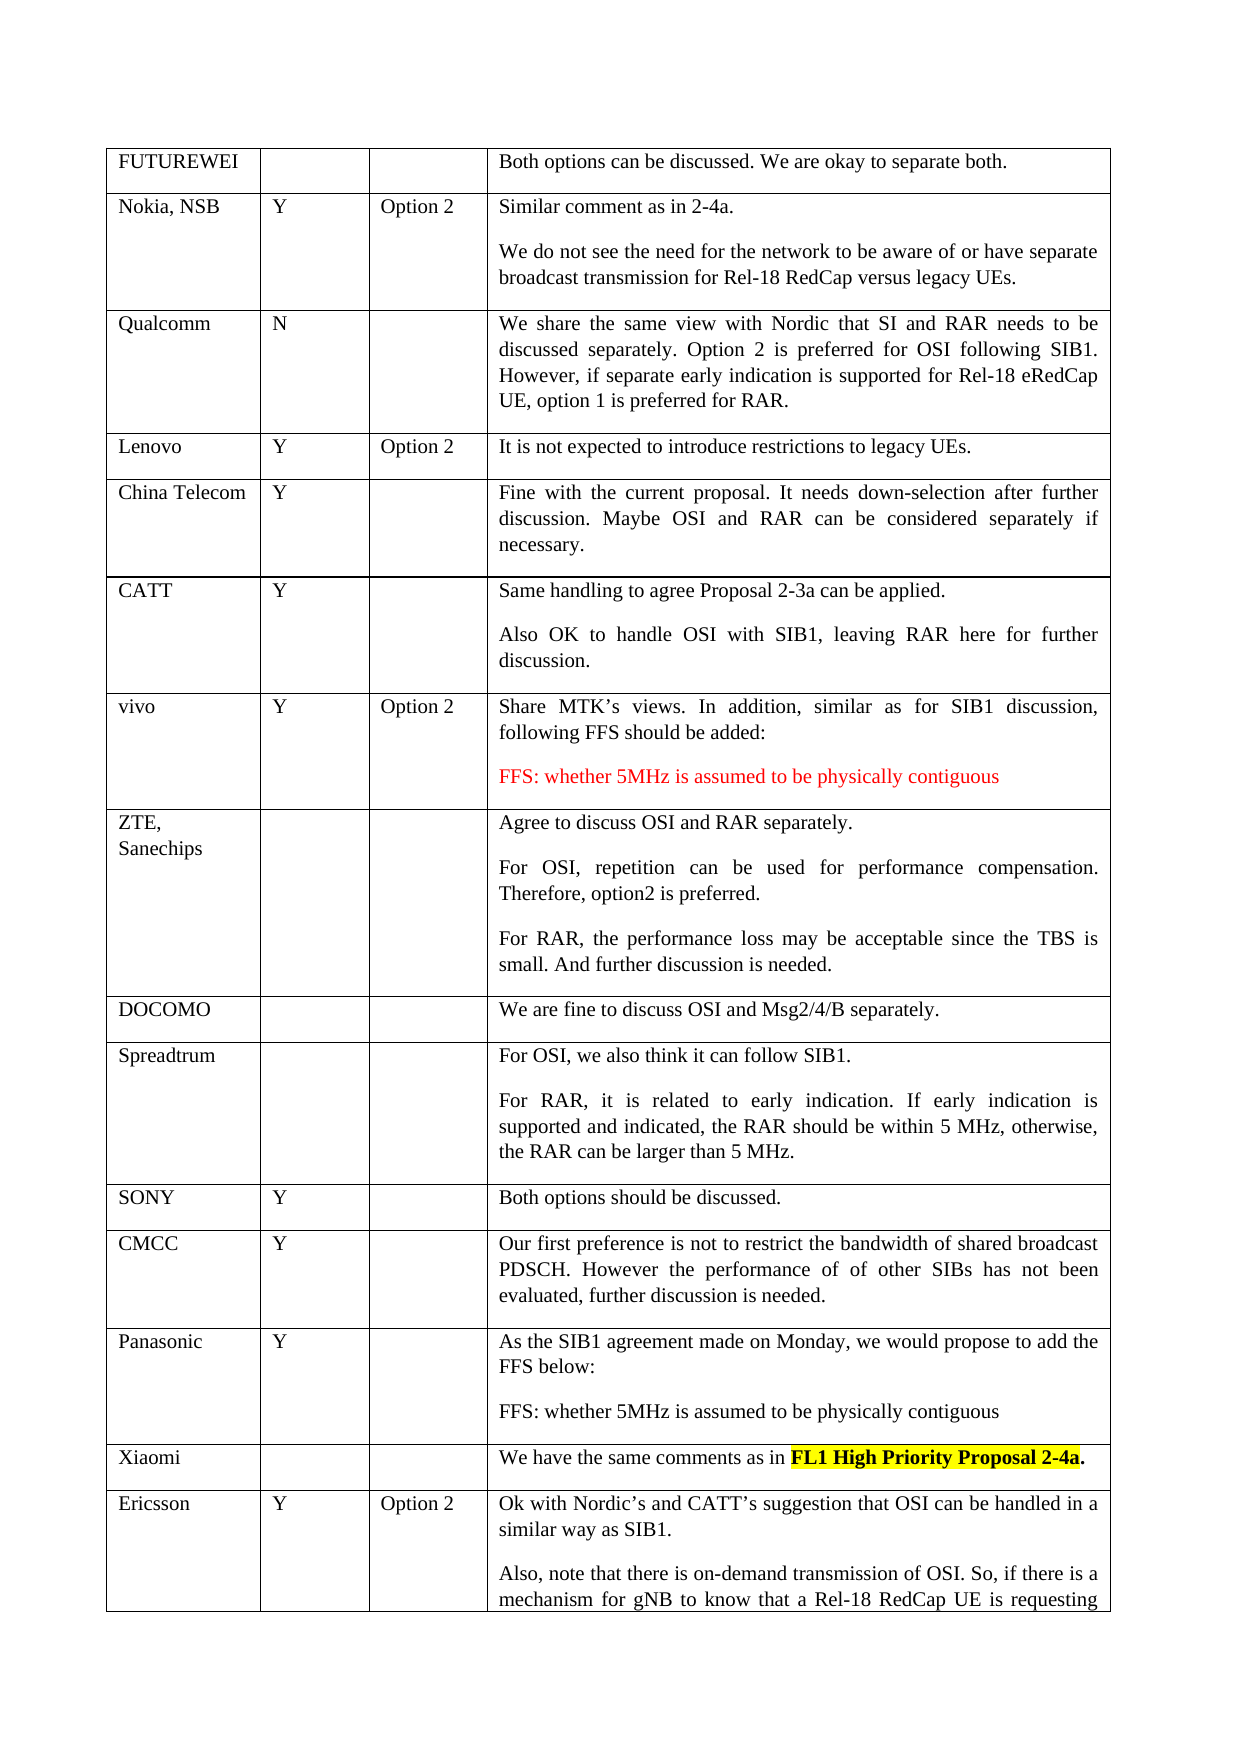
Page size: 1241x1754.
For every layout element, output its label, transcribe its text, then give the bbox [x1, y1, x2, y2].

table_cell [370, 997, 487, 1042]
table_cell [261, 149, 369, 193]
table_cell Ericsson [107, 1491, 260, 1611]
table_cell Fine with the current proposal. It needs down-selection after further discussion. Maybe OSI and RAR can be considered separately if necessary. [488, 480, 1110, 576]
table_cell [261, 997, 369, 1042]
table_cell Panasonic [107, 1329, 260, 1444]
table_cell CMCC [107, 1231, 260, 1327]
table_cell Both options should be discussed. [488, 1185, 1110, 1230]
table_cell Share MTK’s views. In addition, similar as for SIB1 discussion, following FFS should be added: FFS: whether 5MHz is assumed to be physically contiguous [488, 694, 1110, 809]
table_cell [370, 810, 487, 996]
table_cell Lenovo [107, 434, 260, 479]
table_cell Spreadtrum [107, 1043, 260, 1184]
table_cell CATT [107, 578, 260, 693]
table_cell Qualcomm [107, 311, 260, 433]
table_cell Option 2 [370, 1491, 487, 1611]
table_cell FUTUREWEI [107, 149, 260, 193]
table_cell Agree to discuss OSI and RAR separately. For OSI, repetition can be used for performance compensation. Therefore, option2 is preferred. For RAR, the performance loss may be acceptable since the TBS is small. And further discussion is needed. [488, 810, 1110, 996]
table_cell Y [261, 1329, 369, 1444]
table_cell Our first preference is not to restrict the bandwidth of shared broadcast PDSCH. However the performance of of other SIBs has not been evaluated, further discussion is needed. [488, 1231, 1110, 1327]
table_cell Option 2 [370, 694, 487, 809]
table_cell [370, 149, 487, 193]
table_cell We have the same comments as in FL1 High Priority Proposal 2-4a. [488, 1445, 1110, 1489]
table_cell Y [261, 1491, 369, 1611]
table_cell Y [261, 434, 369, 479]
table_cell We share the same view with Nordic that SI and RAR needs to be discussed separately. Option 2 is preferred for OSI following SIB1. However, if separate early indication is supported for Rel-18 eRedCap UE, option 1 is preferred for RAR. [488, 311, 1110, 433]
table_cell Nokia, NSB [107, 194, 260, 309]
table_cell It is not expected to introduce restrictions to legacy UEs. [488, 434, 1110, 479]
table_cell Option 2 [370, 434, 487, 479]
table_cell For OSI, we also think it can follow SIB1. For RAR, it is related to early indication. If early indication is supported and indicated, the RAR should be within 5 MHz, otherwise, the RAR can be larger than 5 MHz. [488, 1043, 1110, 1184]
table_cell N [261, 311, 369, 433]
table_cell DOCOMO [107, 997, 260, 1042]
table_cell Both options can be discussed. We are okay to separate both. [488, 149, 1110, 193]
table_cell [370, 480, 487, 576]
table_cell [370, 1231, 487, 1327]
table_cell [370, 1445, 487, 1489]
table_cell [370, 311, 487, 433]
table_cell [261, 1043, 369, 1184]
table_cell Y [261, 1185, 369, 1230]
table_cell China Telecom [107, 480, 260, 576]
table_cell [370, 1329, 487, 1444]
table_cell Y [261, 578, 369, 693]
table_cell SONY [107, 1185, 260, 1230]
table_cell vivo [107, 694, 260, 809]
table_cell Y [261, 194, 369, 309]
table_cell Same handling to agree Proposal 2-3a can be applied. Also OK to handle OSI with SIB1, leaving RAR here for further discussion. [488, 578, 1110, 693]
table_cell Similar comment as in 2-4a. We do not see the need for the network to be aware of or have separate broadcast transmission for Rel-18 RedCap versus legacy UEs. [488, 194, 1110, 309]
table_cell [261, 1445, 369, 1489]
table_cell Y [261, 1231, 369, 1327]
table_cell Option 2 [370, 194, 487, 309]
table_cell [370, 1185, 487, 1230]
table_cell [488, 1491, 1110, 1611]
table_cell [261, 810, 369, 996]
table_cell [370, 578, 487, 693]
table_cell [370, 1043, 487, 1184]
table_cell Xiaomi [107, 1445, 260, 1489]
table_cell As the SIB1 agreement made on Monday, we would propose to add the FFS below: FFS: whether 5MHz is assumed to be physically contiguous [488, 1329, 1110, 1444]
table_cell We are fine to discuss OSI and Msg2/4/B separately. [488, 997, 1110, 1042]
table_cell Y [261, 480, 369, 576]
table_cell Y [261, 694, 369, 809]
table_cell ZTE, Sanechips [107, 810, 260, 996]
